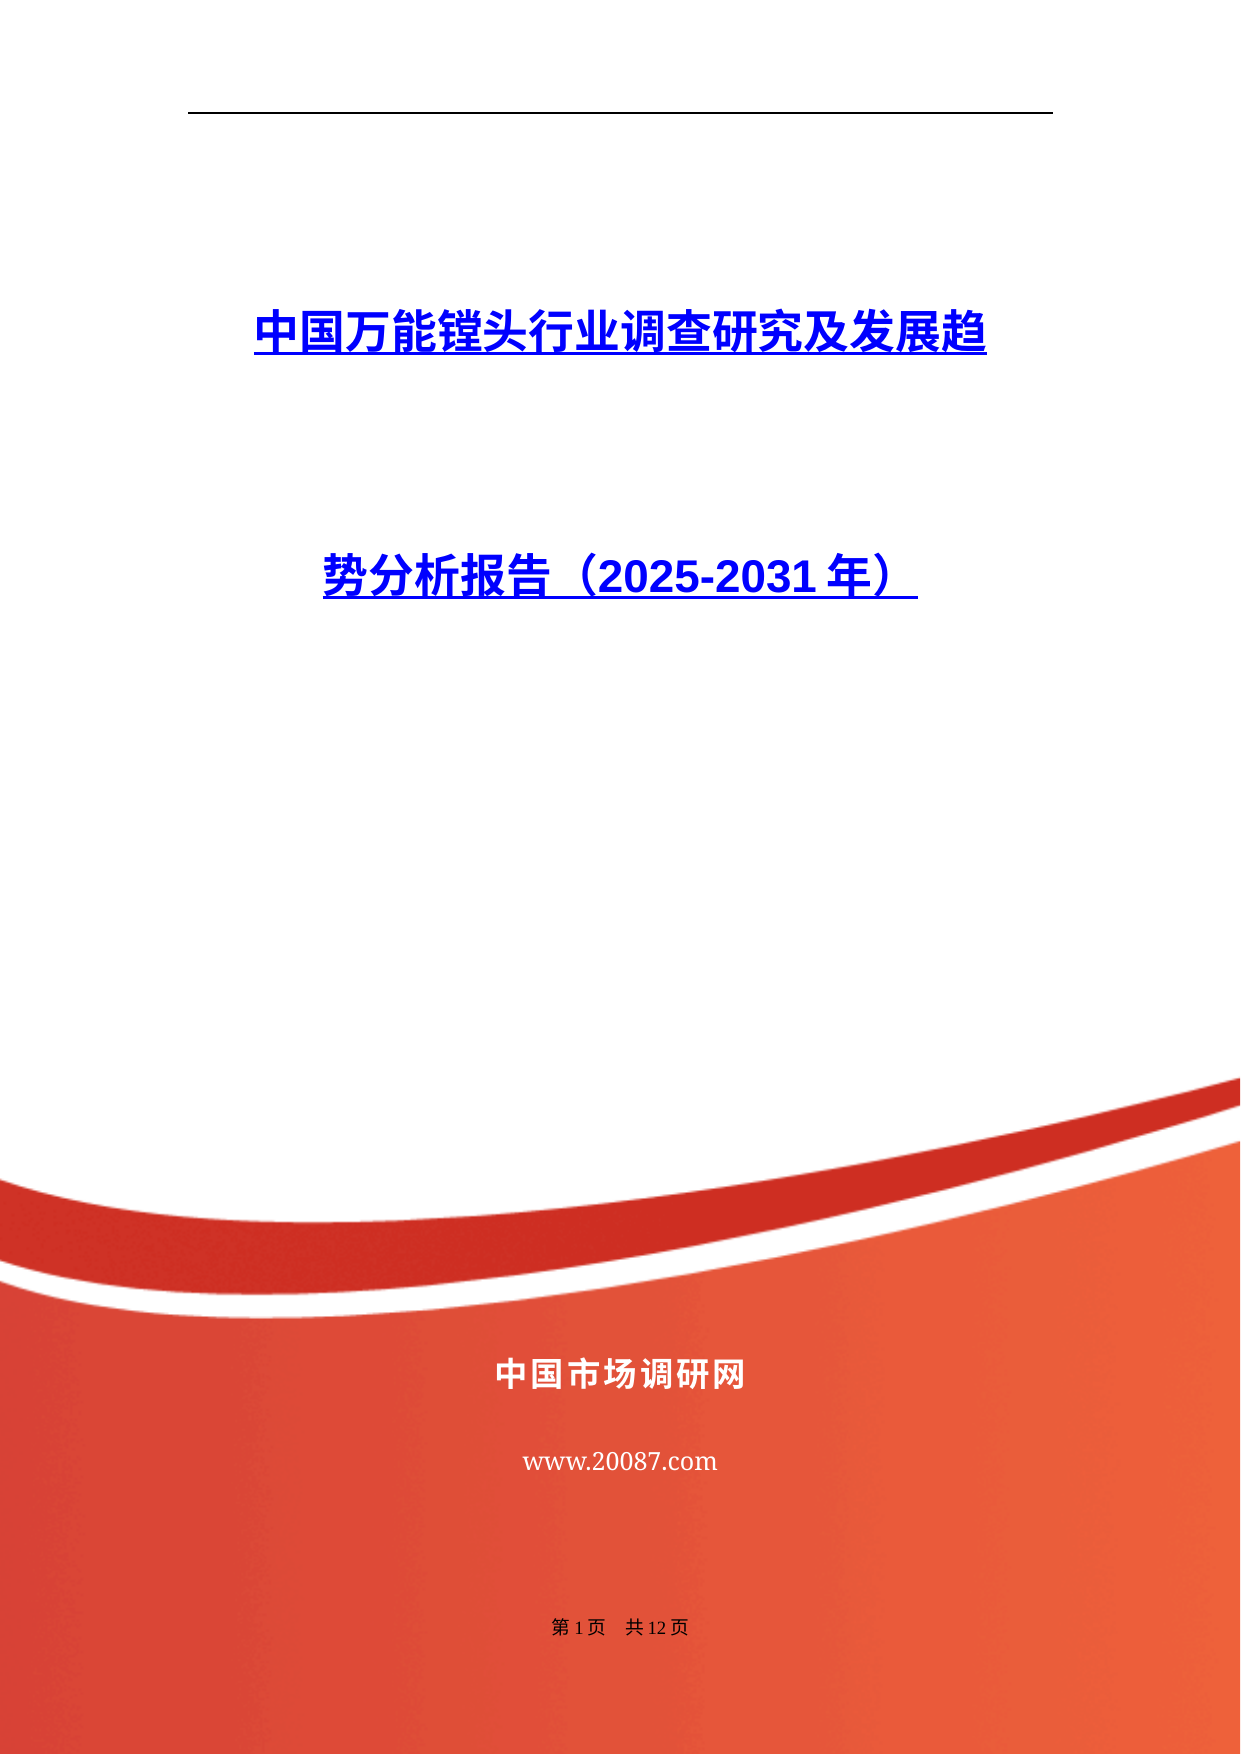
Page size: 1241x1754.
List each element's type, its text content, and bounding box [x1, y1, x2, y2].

table_header 中国万能镗头行业调查研究及发展趋势分析报告（2025-2031年） [188, 207, 1053, 773]
picture [0, 1006, 1241, 1754]
subtitle 中国市场调研网 [187, 1339, 1053, 1404]
text www.20087.com [187, 1428, 1053, 1493]
